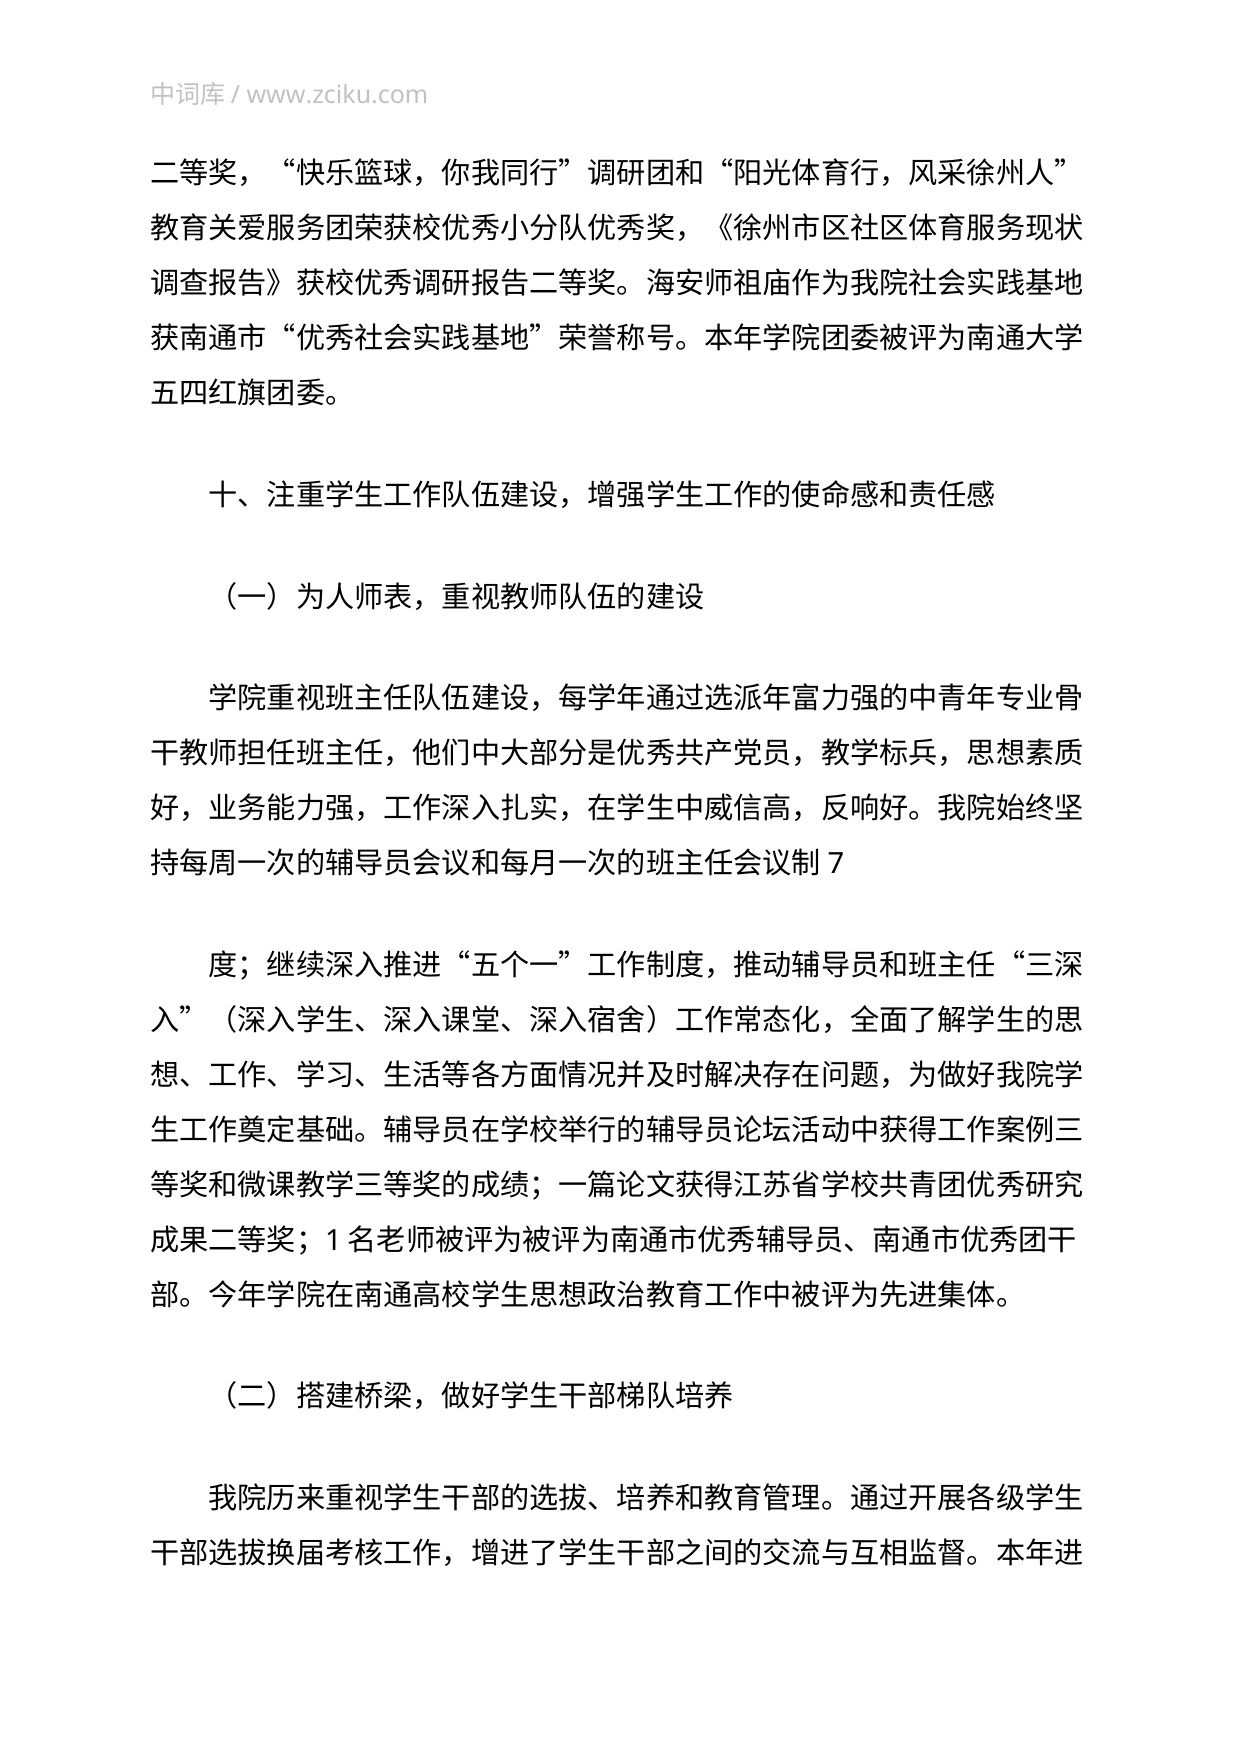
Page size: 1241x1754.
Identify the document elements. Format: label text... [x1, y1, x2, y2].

text 学院重视班主任队伍建设，每学年通过选派年富力强的中青年专业骨干教师担任班主任，他们中大部分是优秀共产党员，教学标兵，思想素质好，业务能力强，工作深入扎实，在学生中威信高，反响好。我院始终坚持每周一次的辅导员会议和每月一次的班主任会议制 7 [150, 675, 1090, 882]
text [150, 150, 1090, 412]
text （一）为人师表，重视教师队伍的建设 [150, 573, 1090, 615]
text 十、注重学生工作队伍建设，增强学生工作的使命感和责任感 [150, 471, 1090, 514]
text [150, 1474, 1090, 1572]
text 度；继续深入推进“五个一”工作制度，推动辅导员和班主任“三深入”（深入学生、深入课堂、深入宿舍）工作常态化，全面了解学生的思想、工作、学习、生活等各方面情况并及时解决存在问题，为做好我院学生工作奠定基础。辅导员在学校举行的辅导员论坛活动中获得工作案例三等奖和微课教学三等奖的成绩；一篇论文获得江苏省学校共青团优秀研究成果二等奖；1名老师被评为被评为南通市优秀辅导员、南通市优秀团干部。今年学院在南通高校学生思想政治教育工作中被评为先进集体。 [150, 942, 1090, 1313]
text （二）搭建桥梁，做好学生干部梯队培养 [150, 1373, 1090, 1415]
